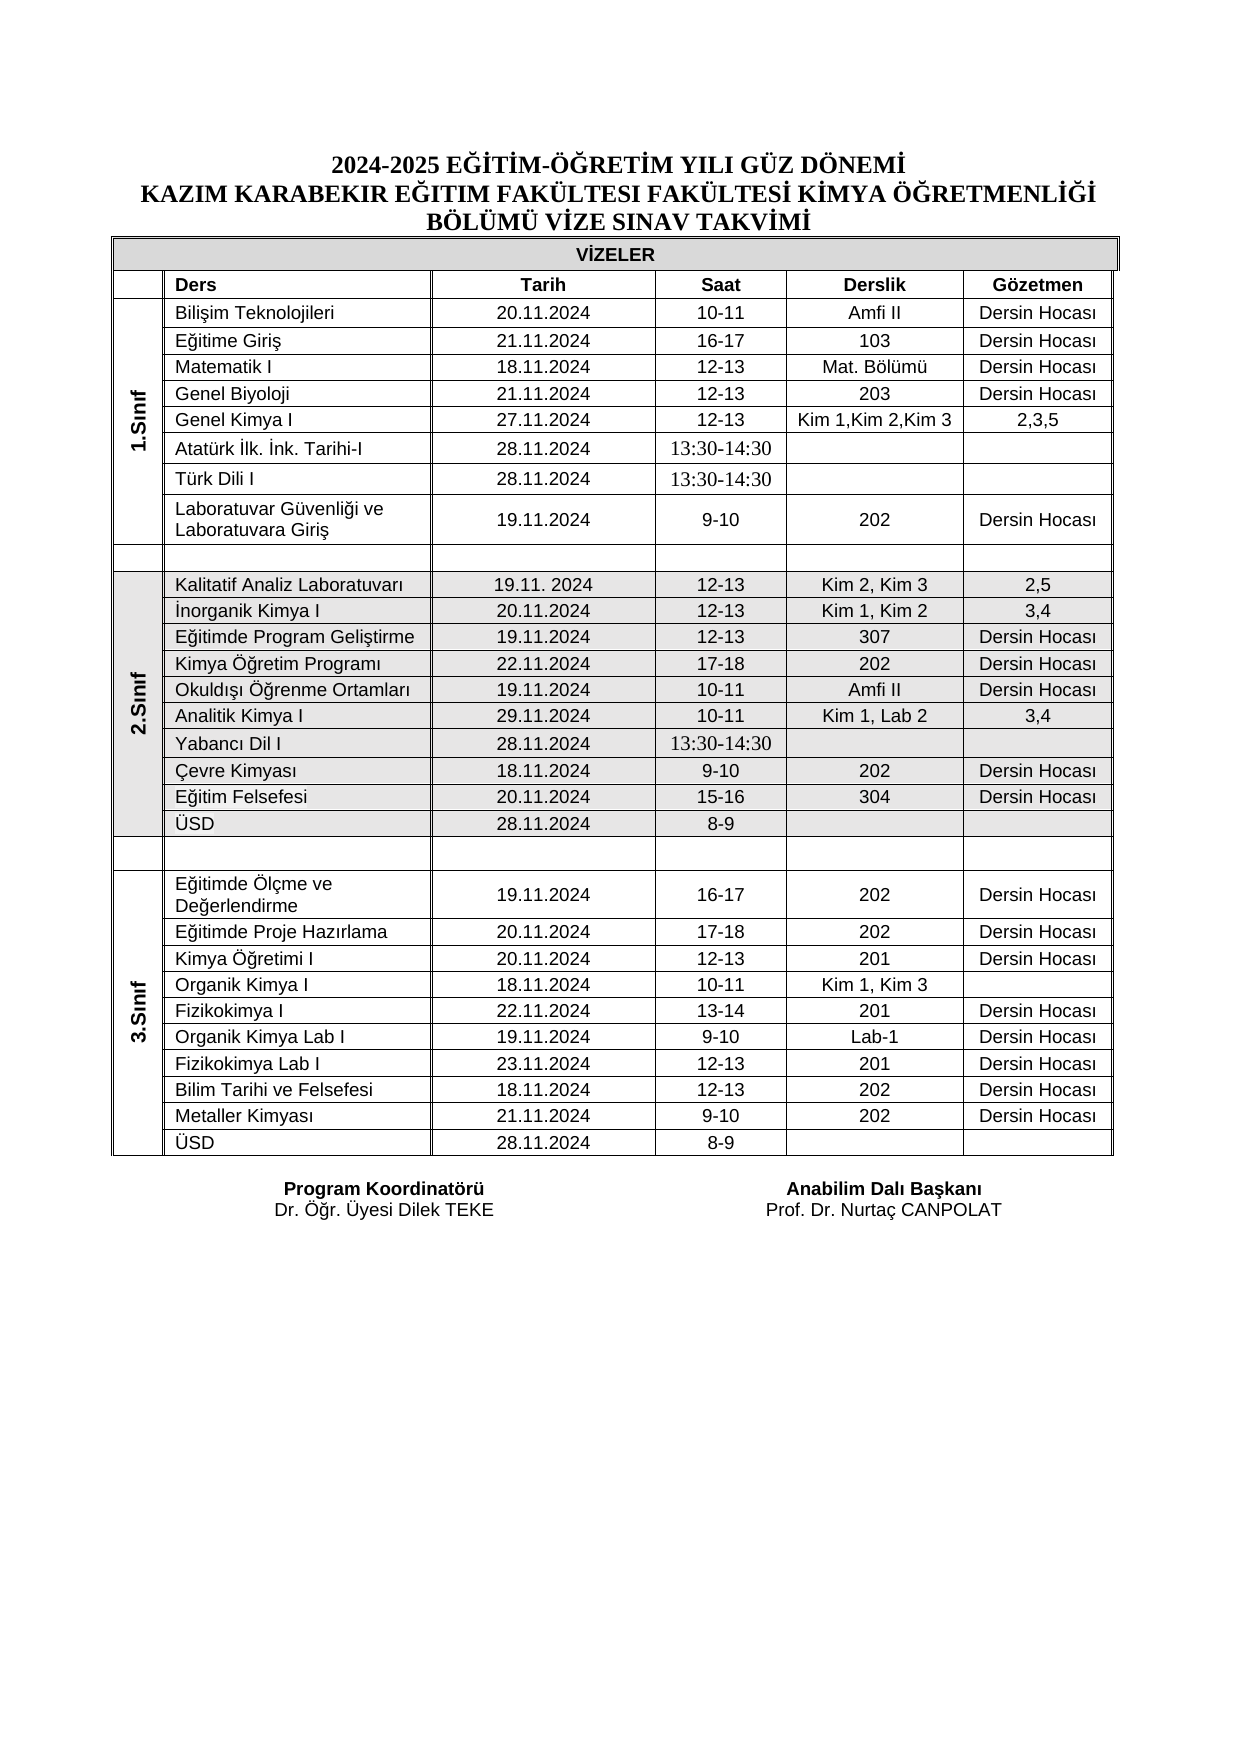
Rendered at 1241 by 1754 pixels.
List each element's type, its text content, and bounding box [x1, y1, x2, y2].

table_cell Dersin Hocası [964, 871, 1111, 918]
table_cell 20.11.2024 [433, 598, 655, 623]
table_cell [964, 433, 1111, 463]
table_cell [964, 545, 1111, 571]
table_cell Fizikokimya Lab I [165, 1050, 430, 1076]
table_cell 20.11.2024 [433, 785, 655, 809]
table_cell Çevre Kimyası [165, 758, 430, 783]
table_cell Dersin Hocası [964, 495, 1111, 544]
table_cell 20.11.2024 [433, 919, 655, 944]
text KAZIM KARABEKIR EĞITIM FAKÜLTESI FAKÜLTESİ KİMYA ÖĞRETMENLİĞİ BÖLÜMÜ VİZE SINAV TAKVİMİ [84, 179, 1153, 236]
table_cell Dersin Hocası [964, 1077, 1111, 1102]
table_cell 13:30-14:30 [656, 464, 786, 494]
table_cell 12-13 [656, 572, 786, 597]
table_cell 202 [787, 495, 963, 544]
table_cell 9-10 [656, 758, 786, 783]
table_cell 28.11.2024 [433, 464, 655, 494]
table_cell [787, 464, 963, 494]
table_cell Gözetmen [964, 271, 1111, 298]
table_cell Laboratuvar Güvenliği ve Laboratuvara Giriş [165, 495, 430, 544]
table_cell 12-13 [656, 598, 786, 623]
table_cell Eğitim Felsefesi [165, 785, 430, 809]
table_cell 28.11.2024 [433, 811, 655, 836]
table_cell 307 [787, 624, 963, 649]
table_cell 21.11.2024 [433, 381, 655, 406]
table_cell [964, 464, 1111, 494]
table_cell 28.11.2024 [433, 1130, 655, 1155]
table_cell Atatürk İlk. İnk. Tarihi-I [165, 433, 430, 463]
table_cell Genel Biyoloji [165, 381, 430, 406]
table_cell Eğitime Giriş [165, 328, 430, 353]
table_cell Dersin Hocası [964, 677, 1111, 702]
table_cell [787, 433, 963, 463]
table_cell Amfi II [787, 299, 963, 327]
table_cell Dersin Hocası [964, 381, 1111, 406]
table_cell 13:30-14:30 [656, 433, 786, 463]
table_cell 12-13 [656, 1050, 786, 1076]
table_cell 201 [787, 1050, 963, 1076]
table_cell Program Koordinatörü Dr. Öğr. Üyesi Dilek TEKE [113, 1156, 655, 1327]
table_cell 23.11.2024 [433, 1050, 655, 1076]
table_cell 202 [787, 919, 963, 944]
table_cell 16-17 [656, 328, 786, 353]
table_cell 19.11. 2024 [433, 572, 655, 597]
table_cell [964, 811, 1111, 836]
table_cell 17-18 [656, 919, 786, 944]
table_cell 2,5 [964, 572, 1111, 597]
table_cell 16-17 [656, 871, 786, 918]
table_cell 201 [787, 998, 963, 1023]
table_cell 10-11 [656, 972, 786, 997]
table_cell [656, 837, 786, 870]
table_cell [964, 972, 1111, 997]
table_cell Genel Kimya I [165, 407, 430, 432]
table_cell Dersin Hocası [964, 946, 1111, 971]
table_cell [433, 545, 655, 571]
table_cell 18.11.2024 [433, 972, 655, 997]
table_cell Eğitimde Program Geliştirme [165, 624, 430, 649]
table_cell Dersin Hocası [964, 919, 1111, 944]
table_cell 21.11.2024 [433, 1103, 655, 1129]
table_cell Saat [656, 271, 786, 298]
table_cell [787, 1130, 963, 1155]
table_cell 19.11.2024 [433, 871, 655, 918]
table_cell 12-13 [656, 355, 786, 379]
table_cell Kim 1,Kim 2,Kim 3 [787, 407, 963, 432]
table_cell 28.11.2024 [433, 729, 655, 757]
table_cell 18.11.2024 [433, 355, 655, 379]
table_cell 19.11.2024 [433, 1024, 655, 1049]
table_cell Dersin Hocası [964, 1024, 1111, 1049]
table_cell Türk Dili I [165, 464, 430, 494]
table_cell Amfi II [787, 677, 963, 702]
table_cell Dersin Hocası [964, 758, 1111, 783]
table_cell Lab-1 [787, 1024, 963, 1049]
table_cell [114, 545, 162, 571]
table_cell 9-10 [656, 1103, 786, 1129]
table_cell 3,4 [964, 598, 1111, 623]
table_cell Kimya Öğretimi I [165, 946, 430, 971]
table_cell Bilişim Teknolojileri [165, 299, 430, 327]
table_cell 12-13 [656, 946, 786, 971]
table_cell 18.11.2024 [433, 1077, 655, 1102]
table_cell Kim 2, Kim 3 [787, 572, 963, 597]
table_cell 202 [787, 758, 963, 783]
table_cell [433, 837, 655, 870]
table_cell Dersin Hocası [964, 1050, 1111, 1076]
table_cell 12-13 [656, 407, 786, 432]
table_cell 10-11 [656, 299, 786, 327]
table_cell Matematik I [165, 355, 430, 379]
table_cell 8-9 [656, 811, 786, 836]
table_cell Analitik Kimya I [165, 703, 430, 728]
text 2024-2025 EĞİTİM-ÖĞRETİM YILI GÜZ DÖNEMİ [84, 150, 1153, 179]
table_cell Bilim Tarihi ve Felsefesi [165, 1077, 430, 1102]
table_cell 28.11.2024 [433, 433, 655, 463]
table_cell [787, 545, 963, 571]
table_cell 1.Sınıf [114, 299, 162, 544]
table_cell 20.11.2024 [433, 299, 655, 327]
table_cell Kim 1, Kim 3 [787, 972, 963, 997]
table_cell Derslik [787, 271, 963, 298]
table_cell Mat. Bölümü [787, 355, 963, 379]
table_cell 13-14 [656, 998, 786, 1023]
table_cell İnorganik Kimya I [165, 598, 430, 623]
table_cell [165, 837, 430, 870]
table_cell 304 [787, 785, 963, 809]
table_cell Organik Kimya I [165, 972, 430, 997]
table_cell Ders [165, 271, 430, 298]
table_cell [787, 811, 963, 836]
table_cell [964, 729, 1111, 757]
table_cell Dersin Hocası [964, 355, 1111, 379]
table_cell [114, 837, 162, 870]
table_cell 202 [787, 651, 963, 676]
table_cell 19.11.2024 [433, 495, 655, 544]
table_cell Fizikokimya I [165, 998, 430, 1023]
table_cell 17-18 [656, 651, 786, 676]
table_cell [787, 729, 963, 757]
table_cell 202 [787, 1103, 963, 1129]
table_cell [787, 837, 963, 870]
table_cell 19.11.2024 [433, 677, 655, 702]
table_cell Organik Kimya Lab I [165, 1024, 430, 1049]
table_cell 15-16 [656, 785, 786, 809]
table_cell 12-13 [656, 1077, 786, 1102]
table_cell 18.11.2024 [433, 758, 655, 783]
table_cell Dersin Hocası [964, 785, 1111, 809]
table_cell 29.11.2024 [433, 703, 655, 728]
table_cell 203 [787, 381, 963, 406]
table_cell 12-13 [656, 381, 786, 406]
table_cell Dersin Hocası [964, 998, 1111, 1023]
table_cell ÜSD [165, 811, 430, 836]
table_cell 13:30-14:30 [656, 729, 786, 757]
table_cell 201 [787, 946, 963, 971]
table_cell 2.Sınıf [114, 572, 162, 836]
table_cell [165, 545, 430, 571]
table_cell 22.11.2024 [433, 998, 655, 1023]
table_cell 2,3,5 [964, 407, 1111, 432]
table_cell Dersin Hocası [964, 328, 1111, 353]
table_cell 3,4 [964, 703, 1111, 728]
table_cell Yabancı Dil I [165, 729, 430, 757]
table_cell 3.Sınıf [114, 871, 162, 1155]
table_cell 202 [787, 871, 963, 918]
table_cell Kim 1, Lab 2 [787, 703, 963, 728]
table_cell 27.11.2024 [433, 407, 655, 432]
table_cell Anabilim Dalı Başkanı Prof. Dr. Nurtaç CANPOLAT [655, 1156, 1112, 1327]
table_cell Dersin Hocası [964, 1103, 1111, 1129]
table_cell Dersin Hocası [964, 299, 1111, 327]
table_cell Kim 1, Kim 2 [787, 598, 963, 623]
table_cell 20.11.2024 [433, 946, 655, 971]
table_cell [964, 1130, 1111, 1155]
table_cell ÜSD [165, 1130, 430, 1155]
table_cell 19.11.2024 [433, 624, 655, 649]
table_cell [964, 837, 1111, 870]
table_cell 9-10 [656, 495, 786, 544]
table_cell 12-13 [656, 624, 786, 649]
table_cell Kimya Öğretim Programı [165, 651, 430, 676]
table_cell 9-10 [656, 1024, 786, 1049]
table_cell 10-11 [656, 703, 786, 728]
table_cell Kalitatif Analiz Laboratuvarı [165, 572, 430, 597]
table_cell 202 [787, 1077, 963, 1102]
table_cell 21.11.2024 [433, 328, 655, 353]
table_cell Eğitimde Ölçme ve Değerlendirme [165, 871, 430, 918]
table_cell Dersin Hocası [964, 624, 1111, 649]
table_cell [656, 545, 786, 571]
table_cell [114, 271, 162, 298]
table_cell Okuldışı Öğrenme Ortamları [165, 677, 430, 702]
table_cell 8-9 [656, 1130, 786, 1155]
table_cell 22.11.2024 [433, 651, 655, 676]
table_cell Eğitimde Proje Hazırlama [165, 919, 430, 944]
table_cell Tarih [433, 271, 655, 298]
table_cell 10-11 [656, 677, 786, 702]
table_cell Dersin Hocası [964, 651, 1111, 676]
table_cell Metaller Kimyası [165, 1103, 430, 1129]
table_cell 103 [787, 328, 963, 353]
table_header VİZELER [114, 239, 1117, 270]
